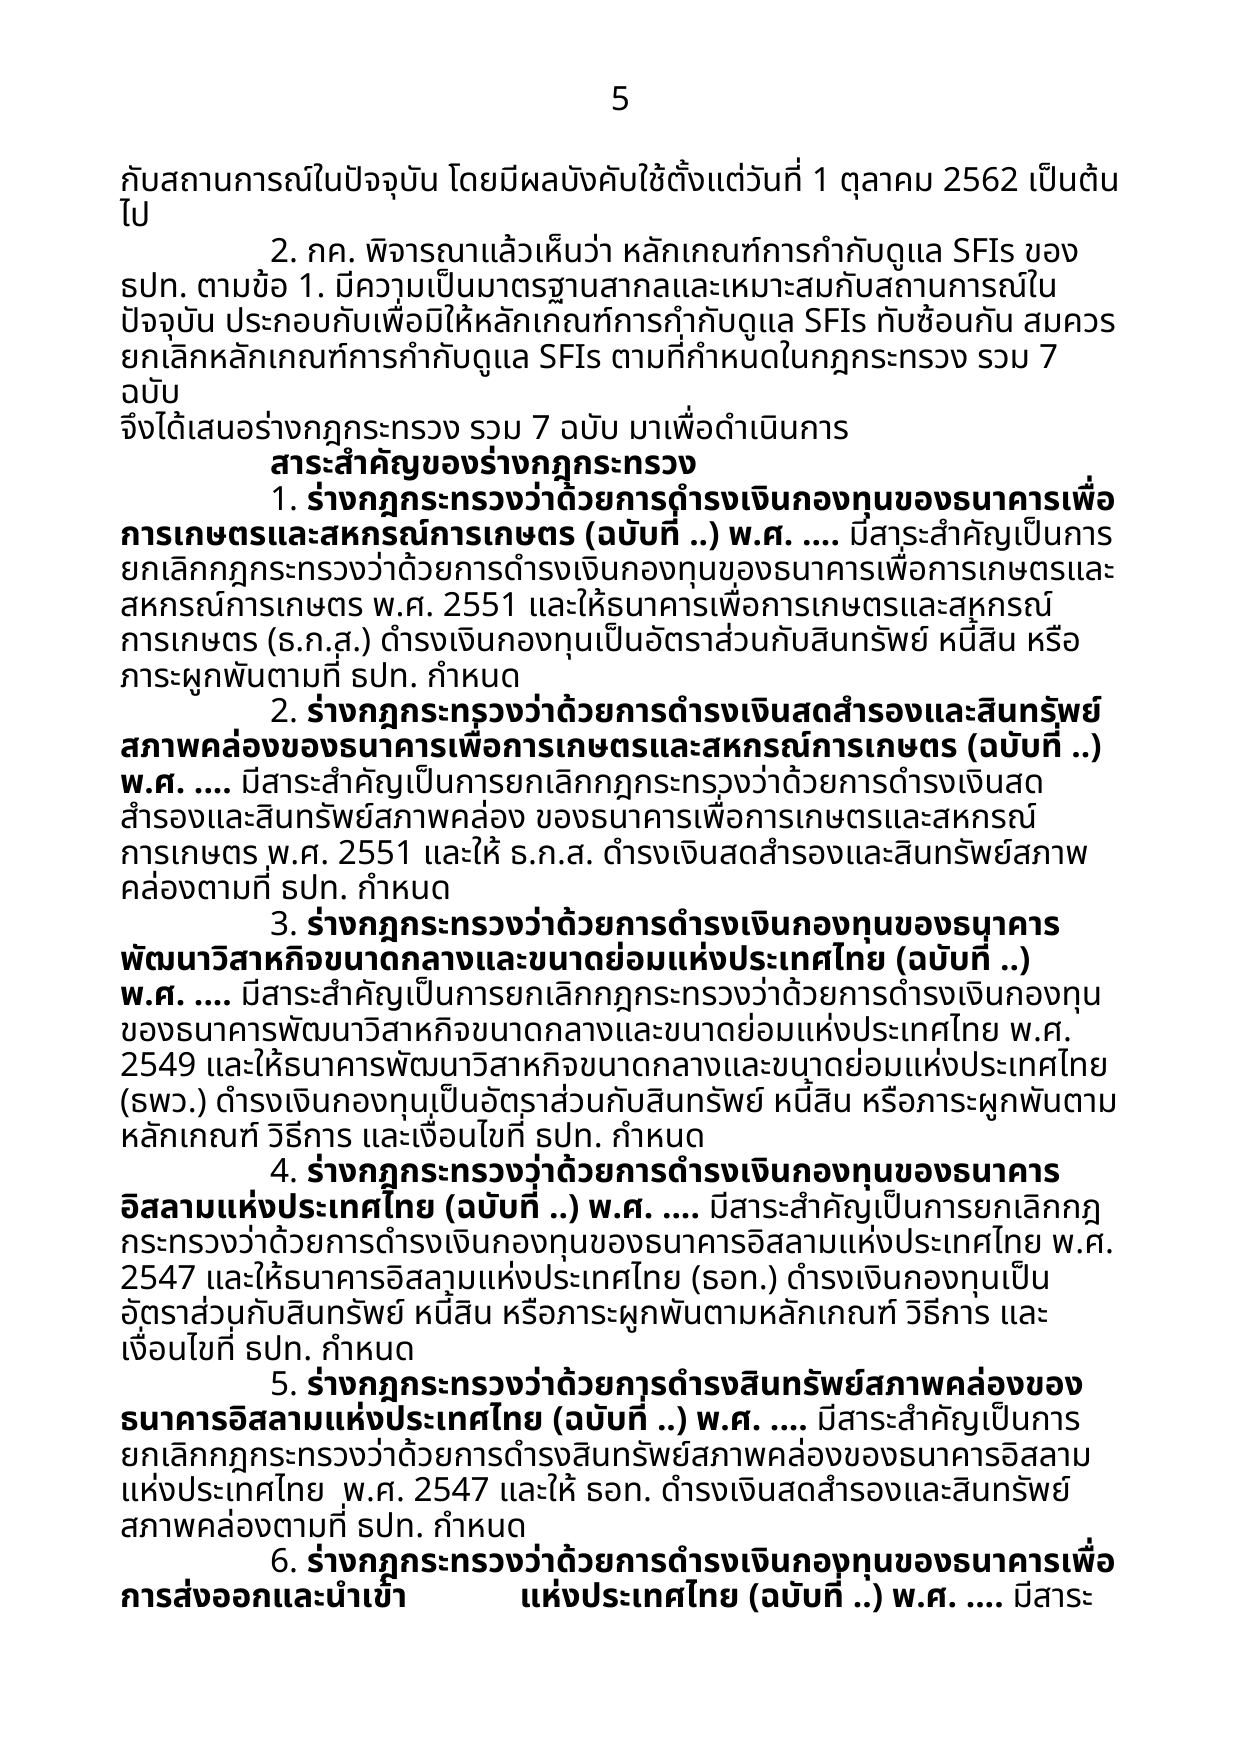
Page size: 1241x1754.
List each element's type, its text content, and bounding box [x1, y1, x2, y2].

text 3. ร่างกฎกระทรวงว่าด้วยการดำรงเงินกองทุนของธนาคารพัฒนาวิสาหกิจขนาดกลางและขนาดย่อมแห่งประเทศไทย (ฉบับที่ ..) พ.ศ. .... มีสาระสำคัญเป็นการยกเลิกกฎกระทรวงว่าด้วยการดำรงเงินกองทุนของธนาคารพัฒนาวิสาหกิจขนาดกลางและขนาดย่อมแห่งประเทศไทย พ.ศ. 2549 และให้ธนาคารพัฒนาวิสาหกิจขนาดกลางและขนาดย่อมแห่งประเทศไทย (ธพว.) ดำรงเงินกองทุนเป็นอัตราส่วนกับสินทรัพย์ หนี้สิน หรือภาระผูกพันตามหลักเกณฑ์ วิธีการ และเงื่อนไขที่ ธปท. กำหนด [120, 907, 1120, 1154]
text จึงได้เสนอร่างกฎกระทรวง รวม 7 ฉบับ มาเพื่อดำเนินการ [120, 411, 1120, 446]
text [120, 163, 1120, 234]
text 4. ร่างกฎกระทรวงว่าด้วยการดำรงเงินกองทุนของธนาคารอิสลามแห่งประเทศไทย (ฉบับที่ ..) พ.ศ. .... มีสาระสำคัญเป็นการยกเลิกกฎกระทรวงว่าด้วยการดำรงเงินกองทุนของธนาคารอิสลามแห่งประเทศไทย พ.ศ. 2547 และให้ธนาคารอิสลามแห่งประเทศไทย (ธอท.) ดำรงเงินกองทุนเป็นอัตราส่วนกับสินทรัพย์ หนี้สิน หรือภาระผูกพันตามหลักเกณฑ์ วิธีการ และเงื่อนไขที่ ธปท. กำหนด [120, 1154, 1120, 1367]
text 5. ร่างกฎกระทรวงว่าด้วยการดำรงสินทรัพย์สภาพคล่องของธนาคารอิสลามแห่งประเทศไทย (ฉบับที่ ..) พ.ศ. .... มีสาระสำคัญเป็นการยกเลิกกฎกระทรวงว่าด้วยการดำรงสินทรัพย์สภาพคล่องของธนาคารอิสลามแห่งประเทศไทย พ.ศ. 2547 และให้ ธอท. ดำรงเงินสดสำรองและสินทรัพย์สภาพคล่องตามที่ ธปท. กำหนด [120, 1367, 1120, 1544]
text 2. ร่างกฎกระทรวงว่าด้วยการดำรงเงินสดสำรองและสินทรัพย์สภาพคล่องของธนาคารเพื่อการเกษตรและสหกรณ์การเกษตร (ฉบับที่ ..) พ.ศ. .... มีสาระสำคัญเป็นการยกเลิกกฎกระทรวงว่าด้วยการดำรงเงินสดสำรองและสินทรัพย์สภาพคล่อง ของธนาคารเพื่อการเกษตรและสหกรณ์การเกษตร พ.ศ. 2551 และให้ ธ.ก.ส. ดำรงเงินสดสำรองและสินทรัพย์สภาพคล่องตามที่ ธปท. กำหนด [120, 694, 1120, 907]
text สาระสำคัญของร่างกฎกระทรวง [120, 446, 1120, 482]
text 2. กค. พิจารณาแล้วเห็นว่า หลักเกณฑ์การกำกับดูแล SFIs ของ ธปท. ตามข้อ 1. มีความเป็นมาตรฐานสากลและเหมาะสมกับสถานการณ์ในปัจจุบัน ประกอบกับเพื่อมิให้หลักเกณฑ์การกำกับดูแล SFIs ทับซ้อนกัน สมควรยกเลิกหลักเกณฑ์การกำกับดูแล SFIs ตามที่กำหนดในกฎกระทรวง รวม 7 ฉบับ [120, 234, 1120, 411]
text 1. ร่างกฎกระทรวงว่าด้วยการดำรงเงินกองทุนของธนาคารเพื่อการเกษตรและสหกรณ์การเกษตร (ฉบับที่ ..) พ.ศ. .... มีสาระสำคัญเป็นการยกเลิกกฎกระทรวงว่าด้วยการดำรงเงินกองทุนของธนาคารเพื่อการเกษตรและสหกรณ์การเกษตร พ.ศ. 2551 และให้ธนาคารเพื่อการเกษตรและสหกรณ์การเกษตร (ธ.ก.ส.) ดำรงเงินกองทุนเป็นอัตราส่วนกับสินทรัพย์ หนี้สิน หรือภาระผูกพันตามที่ ธปท. กำหนด [120, 482, 1120, 694]
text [120, 1544, 1120, 1615]
